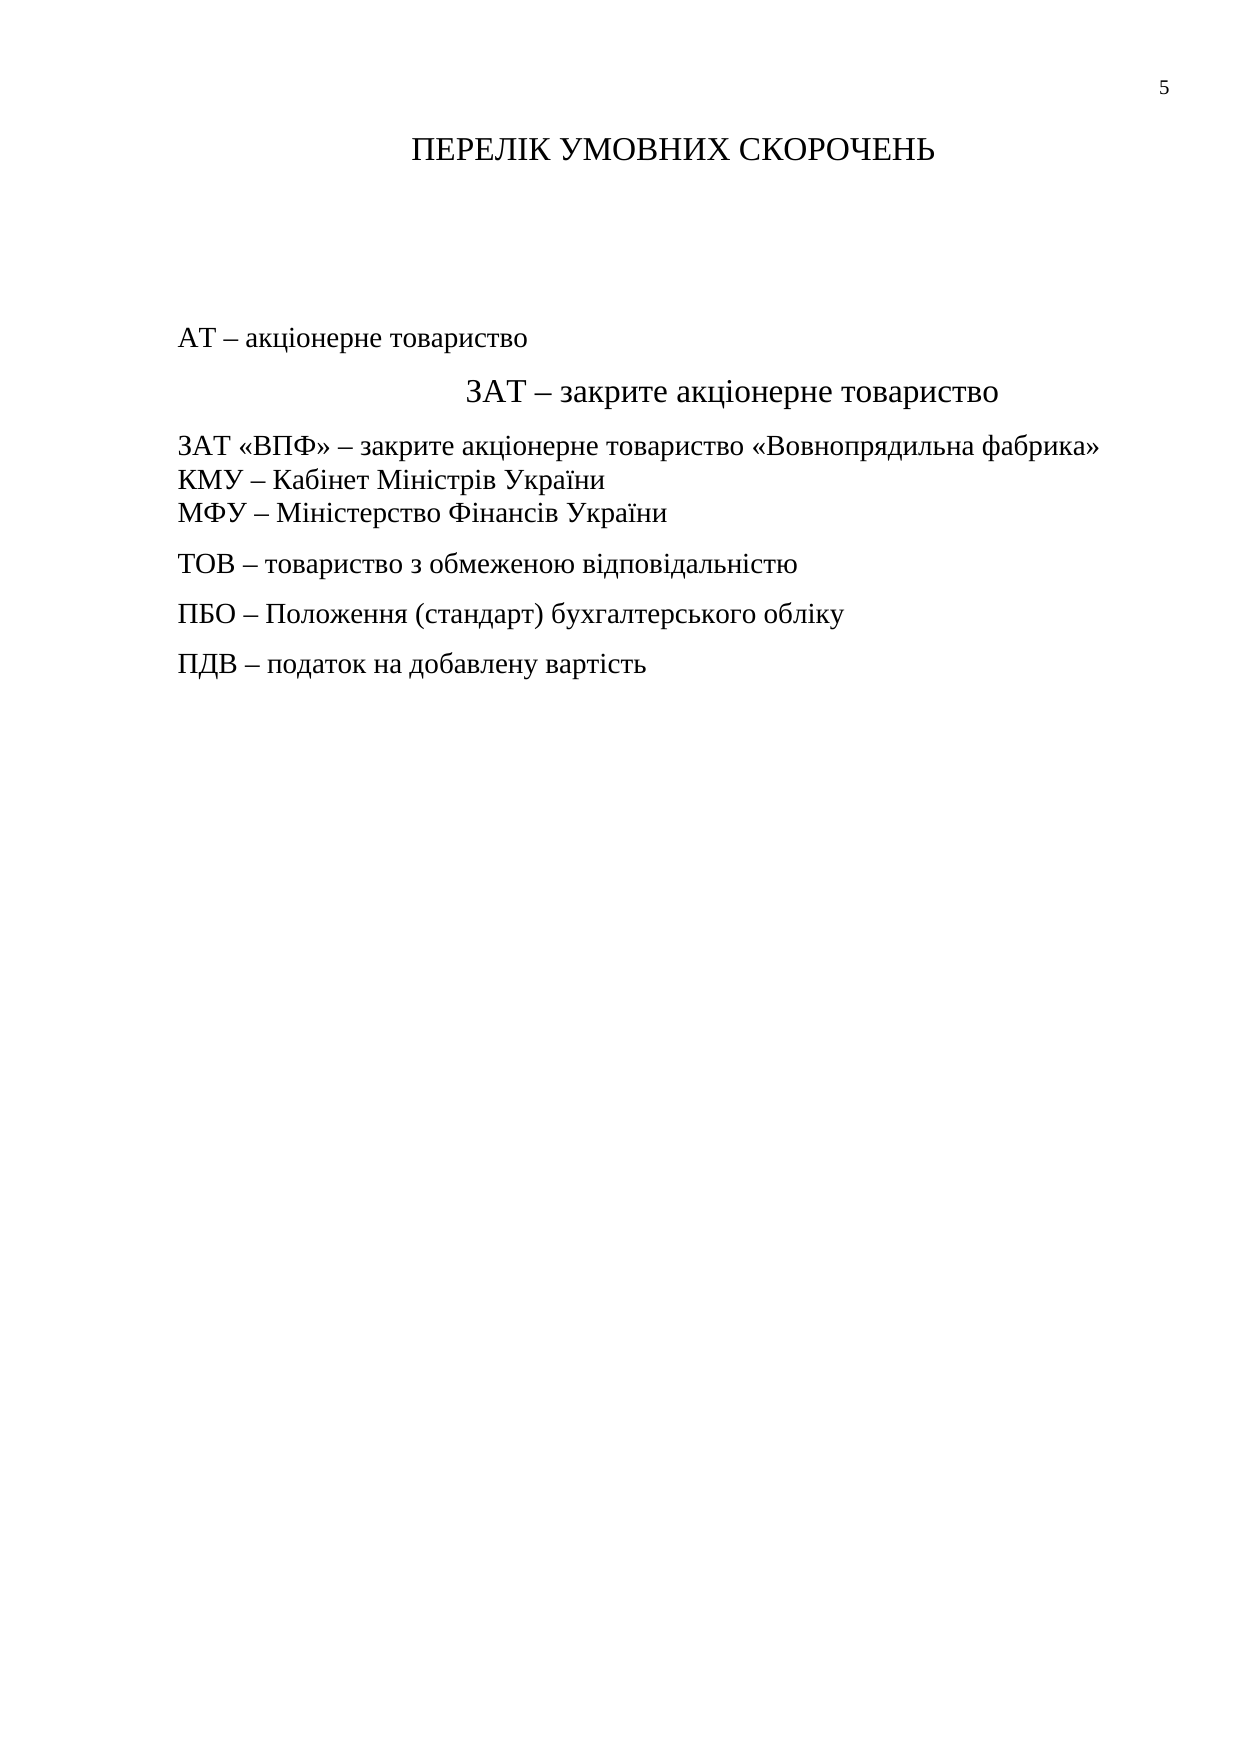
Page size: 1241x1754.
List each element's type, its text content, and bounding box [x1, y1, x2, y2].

text МФУ – Міністерство Фінансів України [177, 496, 1169, 529]
text ПДВ – податок на добавлену вартість [177, 646, 1169, 680]
title ПЕРЕЛІК УМОВНИХ СКОРОЧЕНЬ [177, 129, 1169, 167]
subtitle КМУ – Кабінет Міністрів України [177, 462, 1169, 496]
text АТ – акціонерне товариство [177, 321, 1169, 354]
subtitle ЗАТ – закрите акціонерне товариство [177, 371, 1169, 409]
subtitle ЗАТ «ВПФ» – закрите акціонерне товариство «Вовнопрядильна фабрика» [177, 428, 1169, 462]
text ПБО – Положення (стандарт) бухгалтерського обліку [177, 596, 1169, 630]
text ТОВ – товариство з обмеженою відповідальністю [177, 546, 1169, 579]
